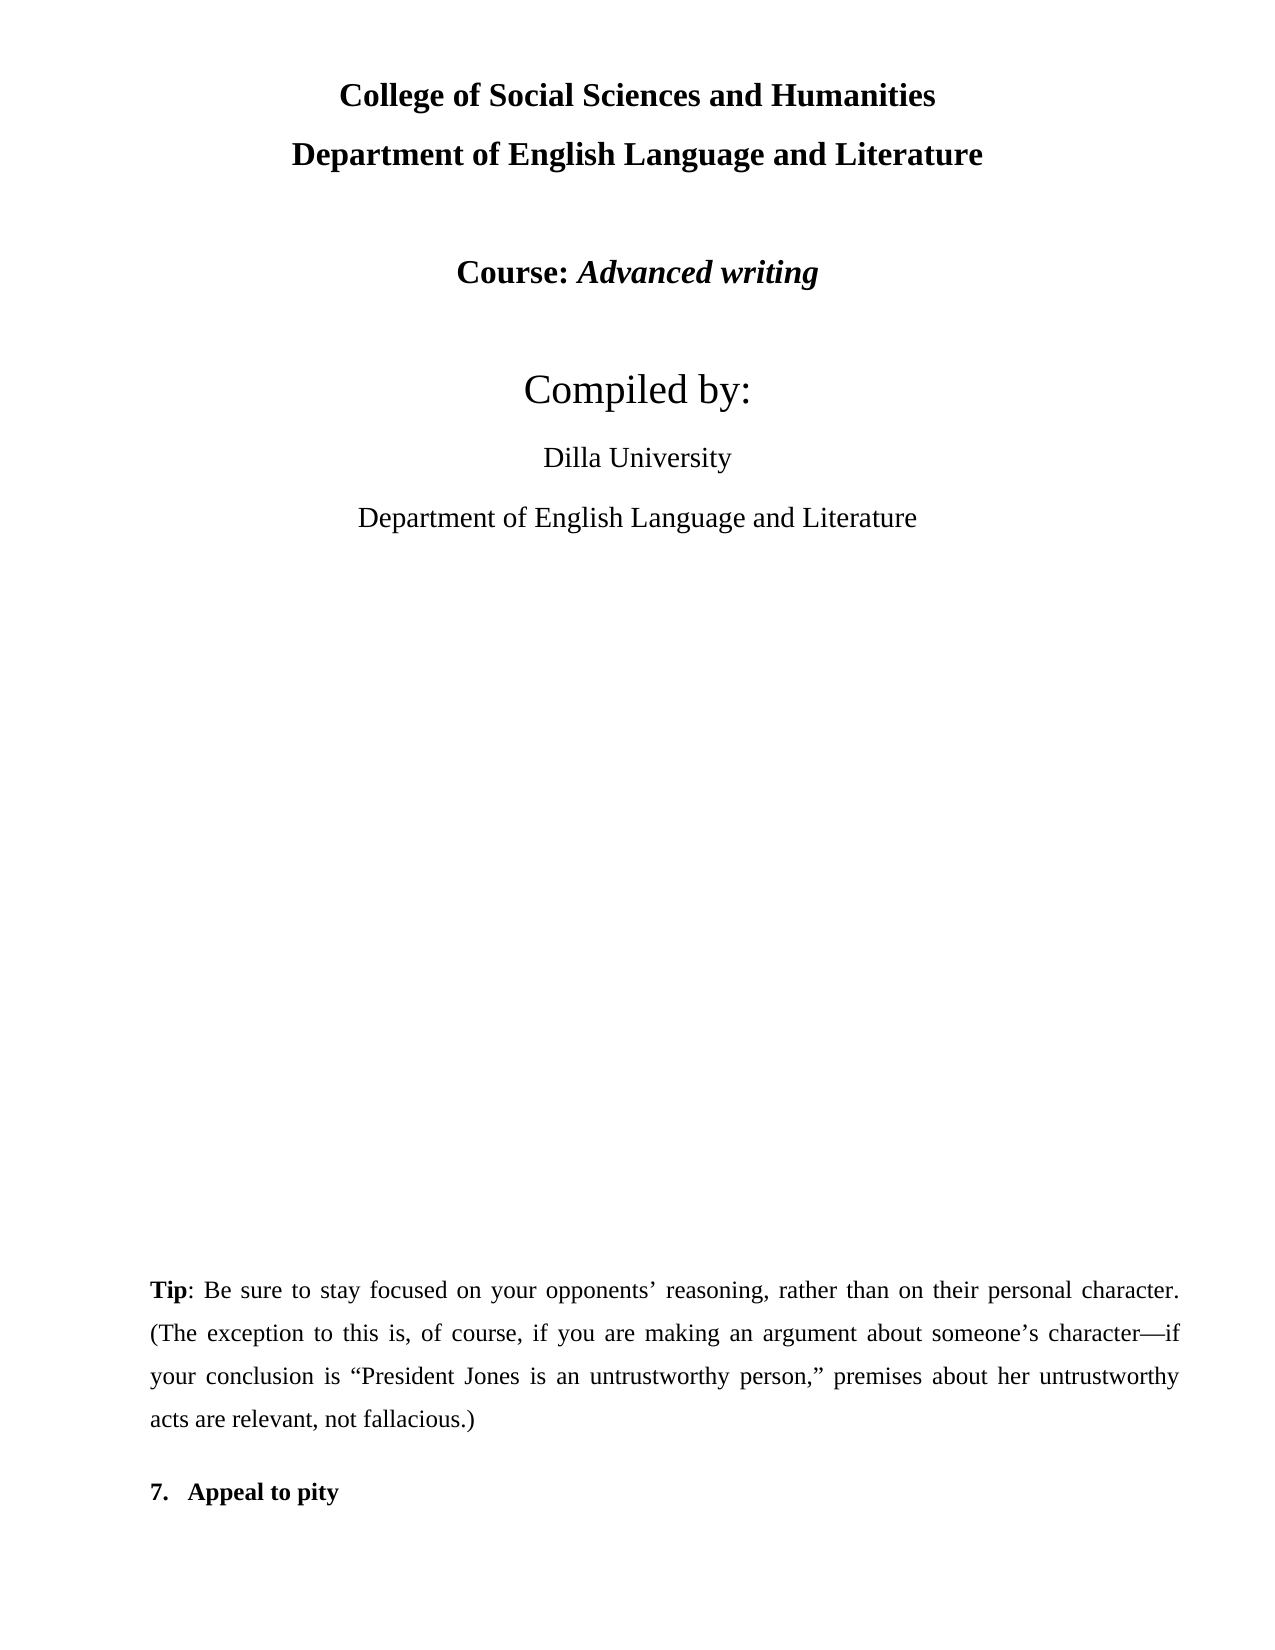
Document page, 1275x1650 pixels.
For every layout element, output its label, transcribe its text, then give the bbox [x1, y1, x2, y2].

list Appeal to pity [150, 1477, 1181, 1505]
text Tip: Be sure to stay focused on your opponents’ reasoning, rather than on their personal character. (The exception to this is, of course, if you are making an argument about someone’s character—if your conclusion is “President Jones is an untrustworthy person,” premises about her untrustworthy acts are relevant, not fallacious.) [150, 1275, 1181, 1433]
